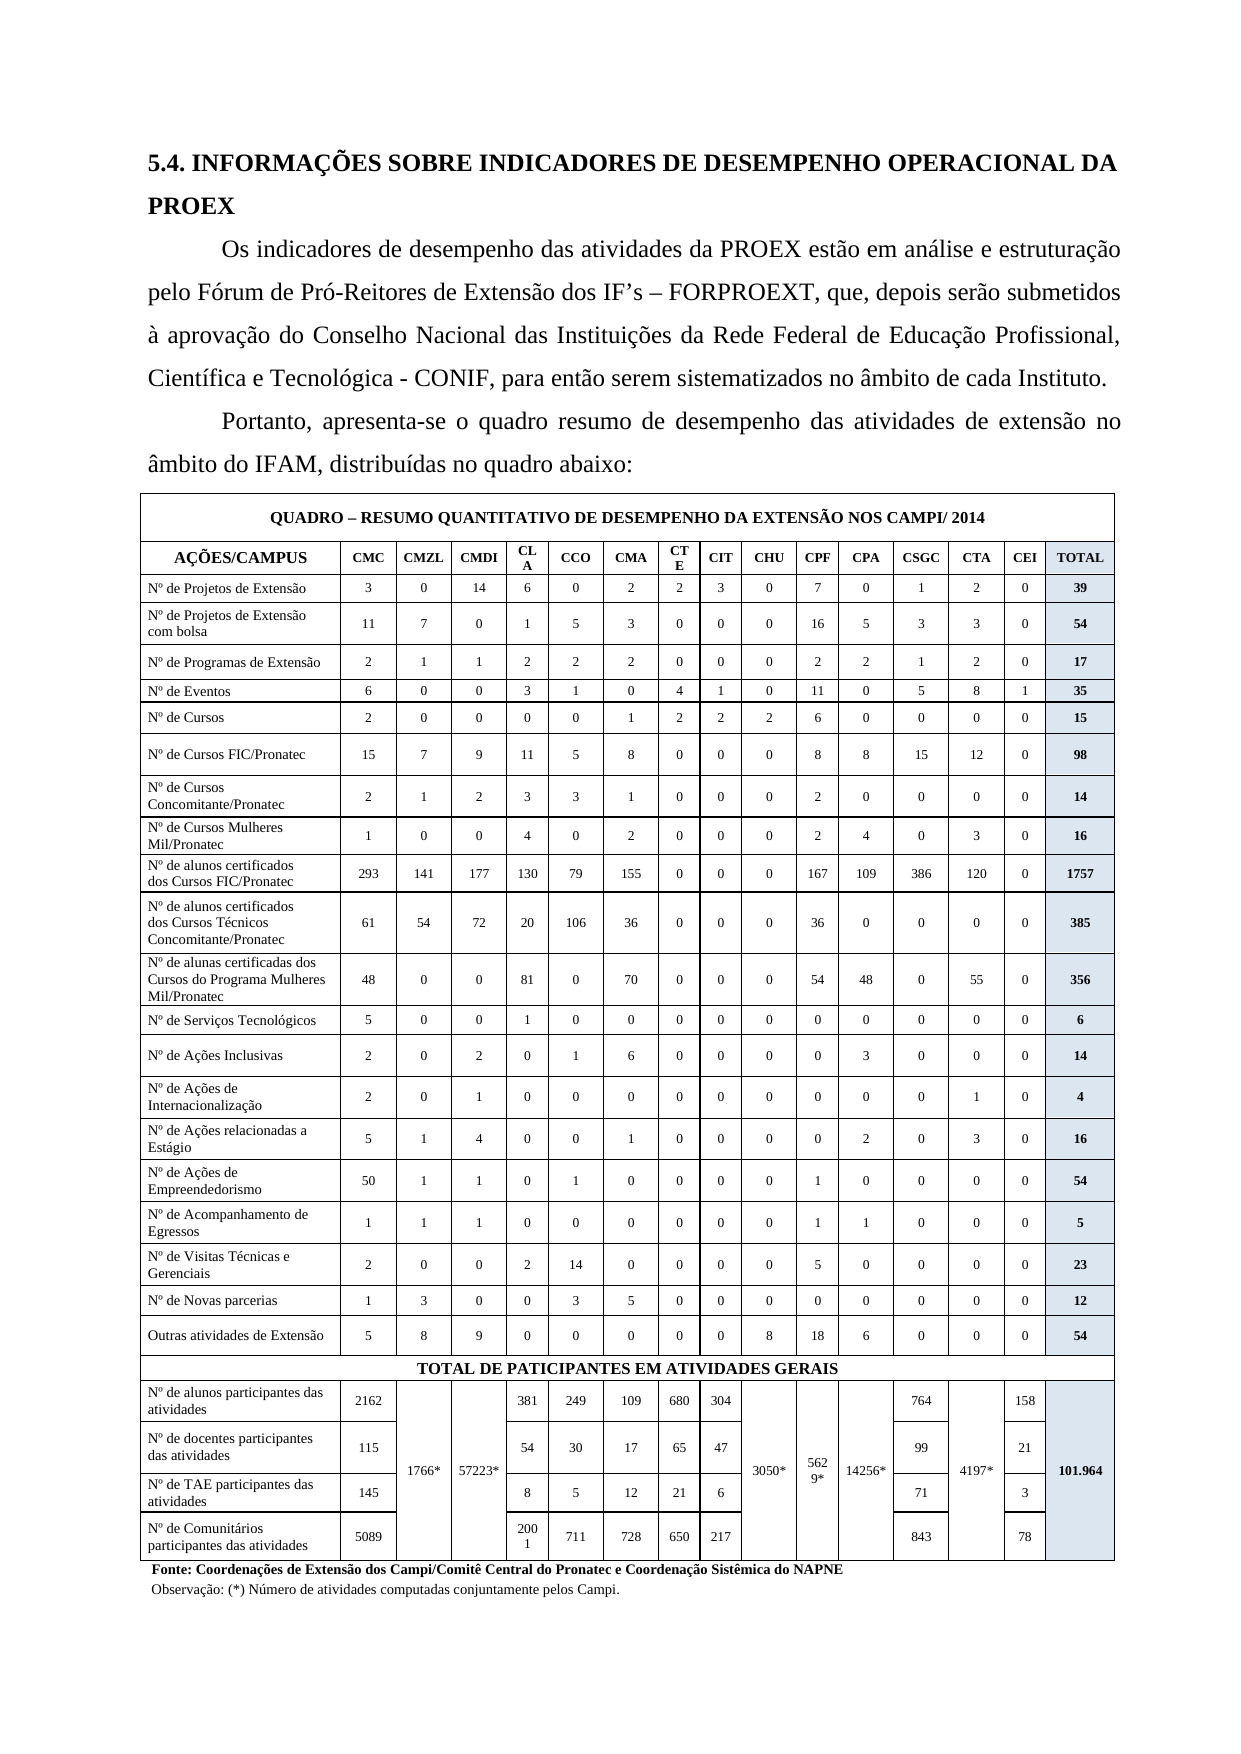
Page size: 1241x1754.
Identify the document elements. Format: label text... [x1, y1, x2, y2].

table_cell 7 [397, 734, 451, 774]
table_cell 0 [701, 1202, 741, 1243]
table_cell 15 [1046, 703, 1114, 733]
table_cell 0 [742, 818, 796, 854]
table_cell 5 [341, 1316, 396, 1355]
table_cell CTA [949, 542, 1004, 573]
table_cell 1 [797, 1202, 838, 1243]
table_cell 0 [659, 645, 699, 679]
table_cell 5 [549, 1474, 603, 1511]
table_cell 0 [701, 1006, 741, 1034]
table_cell 0 [549, 1316, 603, 1355]
table_cell 0 [949, 1202, 1004, 1243]
table_cell 3 [894, 603, 948, 643]
table_cell 0 [797, 1286, 838, 1315]
table_cell 0 [1005, 1202, 1045, 1243]
table_cell 177 [452, 855, 506, 891]
table_cell 356 [1046, 954, 1114, 1005]
table_cell 2 [604, 575, 658, 602]
table_cell 2 [797, 818, 838, 854]
table_cell 3050* [742, 1381, 796, 1560]
table_cell 0 [949, 1244, 1004, 1285]
table_cell 1 [341, 1286, 396, 1315]
table_cell 1 [341, 818, 396, 854]
table_cell 0 [742, 603, 796, 643]
table_cell 145 [341, 1474, 396, 1511]
table_cell 0 [894, 1316, 948, 1355]
table_cell 0 [894, 818, 948, 854]
table_cell 0 [839, 703, 893, 733]
table_cell Nº de Ações relacionadas a Estágio [141, 1119, 340, 1159]
table_cell 2 [341, 1244, 396, 1285]
table_cell 1 [507, 1006, 548, 1034]
table_cell 0 [604, 1160, 658, 1201]
table_cell 6 [797, 703, 838, 733]
table_cell 17 [604, 1422, 658, 1472]
table_cell 0 [397, 1077, 451, 1117]
table_cell 2162 [341, 1381, 396, 1421]
table_cell Nº de docentes participantes das atividades [141, 1422, 340, 1472]
table_cell 1 [452, 1202, 506, 1243]
table_cell 0 [742, 645, 796, 679]
table_cell 0 [507, 1077, 548, 1117]
table_cell 14 [1046, 776, 1114, 816]
table_cell 2 [839, 645, 893, 679]
table_cell 0 [397, 1244, 451, 1285]
table_cell 0 [397, 575, 451, 602]
table_cell 5 [797, 1244, 838, 1285]
table_cell 0 [1005, 1077, 1045, 1117]
table_cell 0 [742, 1006, 796, 1034]
table_cell 0 [701, 734, 741, 774]
table_cell 0 [1005, 855, 1045, 891]
table_cell 0 [452, 1006, 506, 1034]
table_cell CPF [797, 542, 838, 573]
table_cell 0 [839, 1244, 893, 1285]
table_cell 1 [549, 680, 603, 701]
table_cell 0 [742, 1286, 796, 1315]
table_cell 14 [1046, 1035, 1114, 1076]
table_cell 167 [797, 855, 838, 891]
table_cell 1 [604, 776, 658, 816]
table_cell 0 [949, 1035, 1004, 1076]
table_cell 78 [1005, 1513, 1045, 1560]
table_cell 0 [604, 1006, 658, 1034]
table_cell 0 [397, 1006, 451, 1034]
table_cell 3 [839, 1035, 893, 1076]
table_cell 0 [701, 776, 741, 816]
table_cell 0 [1005, 818, 1045, 854]
table_cell 8 [839, 734, 893, 774]
table_cell 72 [452, 893, 506, 952]
table_cell Nº de alunos certificados dos Cursos Técnicos Concomitante/Pronatec [141, 893, 340, 952]
table_cell 48 [839, 954, 893, 1005]
table_cell 5 [604, 1286, 658, 1315]
table_cell 0 [839, 776, 893, 816]
table_cell 7 [797, 575, 838, 602]
table_cell 2 [507, 1244, 548, 1285]
table_cell 3 [341, 575, 396, 602]
table_cell TOTAL [1046, 542, 1114, 573]
table_cell 2 [797, 645, 838, 679]
table_cell 2 [549, 645, 603, 679]
table_cell 0 [452, 703, 506, 733]
table_cell 3 [507, 680, 548, 701]
table_cell 2 [949, 645, 1004, 679]
table_cell 14 [452, 575, 506, 602]
table_cell 680 [659, 1381, 699, 1421]
table_cell 4 [1046, 1077, 1114, 1117]
table_cell 249 [549, 1381, 603, 1421]
table_cell 0 [701, 1286, 741, 1315]
table_cell 0 [949, 703, 1004, 733]
table_cell 57223* [452, 1381, 506, 1560]
table_cell 8 [604, 734, 658, 774]
table_cell 1 [604, 703, 658, 733]
table_cell 5089 [341, 1513, 396, 1560]
table_cell 0 [839, 1077, 893, 1117]
table_cell Nº de Acompanhamento de Egressos [141, 1202, 340, 1243]
table_cell 2 [604, 645, 658, 679]
table_cell Nº de Cursos [141, 703, 340, 733]
table_cell 1 [894, 645, 948, 679]
table_cell 50 [341, 1160, 396, 1201]
table_cell 3 [701, 575, 741, 602]
table_cell 0 [549, 703, 603, 733]
table_cell 2 [742, 703, 796, 733]
table_cell 6 [341, 680, 396, 701]
table_cell Nº de Programas de Extensão [141, 645, 340, 679]
table_cell 0 [604, 1202, 658, 1243]
table_cell 0 [452, 954, 506, 1005]
table_cell 0 [1005, 776, 1045, 816]
table_cell 0 [604, 1077, 658, 1117]
table_cell 130 [507, 855, 548, 891]
table_cell 0 [701, 1035, 741, 1076]
table_cell 11 [341, 603, 396, 643]
table_cell 0 [797, 1006, 838, 1034]
table_cell 0 [397, 703, 451, 733]
table_cell 1 [452, 1077, 506, 1117]
table_cell 2 [701, 703, 741, 733]
table_cell 1 [397, 1160, 451, 1201]
table_cell AÇÕES/CAMPUS [141, 542, 340, 573]
table_cell 2 [341, 703, 396, 733]
table_cell 36 [797, 893, 838, 952]
table_cell 0 [949, 1286, 1004, 1315]
table_cell 2 [604, 818, 658, 854]
table_cell 0 [1005, 734, 1045, 774]
table_cell 5629* [797, 1381, 838, 1560]
table_cell 843 [894, 1513, 948, 1560]
table_cell 0 [797, 1077, 838, 1117]
table_cell 1 [797, 1160, 838, 1201]
table_cell CMDI [452, 542, 506, 573]
table_cell 6 [604, 1035, 658, 1076]
table_cell 0 [742, 893, 796, 952]
table_cell 0 [701, 954, 741, 1005]
table_cell Nº de alunos certificados dos Cursos FIC/Pronatec [141, 855, 340, 891]
table_cell 2 [341, 645, 396, 679]
table_cell 1 [452, 645, 506, 679]
table_cell 0 [1005, 1119, 1045, 1159]
table_cell 35 [1046, 680, 1114, 701]
table_cell 109 [604, 1381, 658, 1421]
table_cell 0 [1005, 1286, 1045, 1315]
table_cell CIT [701, 542, 741, 573]
table_cell 0 [742, 776, 796, 816]
table_cell 0 [659, 818, 699, 854]
table_cell 0 [659, 734, 699, 774]
table_cell 115 [341, 1422, 396, 1472]
table_cell 0 [742, 954, 796, 1005]
table_cell 0 [894, 1119, 948, 1159]
table_cell 54 [1046, 603, 1114, 643]
table_cell 1 [1005, 680, 1045, 701]
table_cell 0 [452, 680, 506, 701]
table_cell 0 [894, 1202, 948, 1243]
table_cell 0 [701, 1160, 741, 1201]
table_cell 0 [659, 1119, 699, 1159]
table_cell 764 [894, 1381, 948, 1421]
table_cell 8 [397, 1316, 451, 1355]
table_cell CEI [1005, 542, 1045, 573]
table_cell Nº de Serviços Tecnológicos [141, 1006, 340, 1034]
table_cell 0 [894, 1035, 948, 1076]
table_cell 1 [507, 603, 548, 643]
table_cell CTE [659, 542, 699, 573]
table_cell Nº de Ações de Empreendedorismo [141, 1160, 340, 1201]
table_cell 48 [341, 954, 396, 1005]
table_cell 0 [604, 1316, 658, 1355]
table_cell 0 [452, 603, 506, 643]
table_cell 711 [549, 1513, 603, 1560]
table_cell 9 [452, 734, 506, 774]
table_cell 14 [549, 1244, 603, 1285]
table_cell 54 [507, 1422, 548, 1472]
table_cell 0 [1005, 954, 1045, 1005]
table_cell 1 [701, 680, 741, 701]
table_cell 30 [549, 1422, 603, 1472]
table_cell 0 [839, 1006, 893, 1034]
table_cell 6 [701, 1474, 741, 1511]
table_cell Nº de alunas certificadas dos Cursos do Programa Mulheres Mil/Pronatec [141, 954, 340, 1005]
table_cell 2 [507, 645, 548, 679]
table_cell 0 [701, 1119, 741, 1159]
table_cell 5 [1046, 1202, 1114, 1243]
table_cell 0 [1005, 575, 1045, 602]
table_cell 0 [701, 645, 741, 679]
table_cell 4197* [949, 1381, 1004, 1560]
table_cell 3 [549, 776, 603, 816]
table_cell 0 [507, 703, 548, 733]
table_cell 0 [604, 680, 658, 701]
table_cell 1766* [397, 1381, 451, 1560]
table_cell 3 [1005, 1474, 1045, 1511]
list Os indicadores de desempenho das atividades da PROEX estão em análise e estruturação pelo Fórum de Pró-Reitores de Extensão dos IF’s – FORPROEXT, que, depois serão submetidos à aprovação do Conselho Nacional das Instituições da Rede Federal de Educação Profissional, Científica e Tecnológica - CONIF, para então serem sistematizados no âmbito de cada Instituto. [148, 234, 1122, 392]
table_cell 0 [701, 855, 741, 891]
table_cell 101.964 [1046, 1381, 1114, 1560]
table_cell 0 [742, 1244, 796, 1285]
table_cell 109 [839, 855, 893, 891]
table_cell 0 [507, 1202, 548, 1243]
table_cell 15 [341, 734, 396, 774]
table_cell 1 [549, 1035, 603, 1076]
table_cell 0 [452, 818, 506, 854]
table_cell 0 [452, 1286, 506, 1315]
table_cell 2 [452, 776, 506, 816]
table_cell 3 [949, 603, 1004, 643]
table_cell 0 [797, 1035, 838, 1076]
table_cell 120 [949, 855, 1004, 891]
table_cell 0 [507, 1286, 548, 1315]
table_cell 0 [659, 954, 699, 1005]
table_cell 3 [549, 1286, 603, 1315]
table_cell 304 [701, 1381, 741, 1421]
table_cell 0 [659, 893, 699, 952]
table_cell 0 [701, 818, 741, 854]
table_cell Nº de Eventos [141, 680, 340, 701]
table_cell 0 [1005, 703, 1045, 733]
table_cell 0 [659, 1316, 699, 1355]
table_cell 5 [839, 603, 893, 643]
table_cell 2 [341, 1077, 396, 1117]
table_cell 0 [742, 1077, 796, 1117]
table_cell 36 [604, 893, 658, 952]
table_cell 1 [341, 1202, 396, 1243]
table_cell 21 [659, 1474, 699, 1511]
table_cell 0 [701, 1316, 741, 1355]
table_cell 0 [1005, 603, 1045, 643]
table_cell 0 [397, 954, 451, 1005]
table_cell Nº de Novas parcerias [141, 1286, 340, 1315]
table_cell 0 [659, 1244, 699, 1285]
table_cell 2 [341, 776, 396, 816]
table_cell 81 [507, 954, 548, 1005]
table_cell 0 [659, 1160, 699, 1201]
table_cell 0 [894, 1160, 948, 1201]
table_cell 47 [701, 1422, 741, 1472]
table_cell 0 [1005, 1035, 1045, 1076]
table_cell 650 [659, 1513, 699, 1560]
table_cell 217 [701, 1513, 741, 1560]
table_cell 0 [949, 1160, 1004, 1201]
table_cell 106 [549, 893, 603, 952]
table_cell 0 [659, 1006, 699, 1034]
table_cell 3 [949, 818, 1004, 854]
table_cell 7 [397, 603, 451, 643]
table_cell 0 [894, 1244, 948, 1285]
table_cell 2 [949, 575, 1004, 602]
table_cell 0 [701, 1244, 741, 1285]
table_cell 0 [742, 734, 796, 774]
table_cell 12 [604, 1474, 658, 1511]
table_cell 0 [549, 1006, 603, 1034]
table_cell 1 [839, 1202, 893, 1243]
table_cell 8 [797, 734, 838, 774]
table_cell Nº de alunos participantes das atividades [141, 1381, 340, 1421]
table_cell 0 [701, 603, 741, 643]
table_cell 1 [894, 575, 948, 602]
table_cell CMZL [397, 542, 451, 573]
table_cell 0 [894, 1077, 948, 1117]
table_cell Nº de Visitas Técnicas e Gerenciais [141, 1244, 340, 1285]
table_cell Nº de Ações de Internacionalização [141, 1077, 340, 1117]
table_cell 0 [397, 1035, 451, 1076]
table_cell 2 [797, 776, 838, 816]
table_cell 0 [742, 855, 796, 891]
table_cell 4 [452, 1119, 506, 1159]
table_cell 293 [341, 855, 396, 891]
table_cell 1 [452, 1160, 506, 1201]
table_cell 0 [1005, 1006, 1045, 1034]
table_cell 11 [797, 680, 838, 701]
table_cell 0 [507, 1160, 548, 1201]
table_cell 0 [701, 1077, 741, 1117]
table_cell 23 [1046, 1244, 1114, 1285]
table_cell Nº de Projetos de Extensão [141, 575, 340, 602]
table_cell CSGC [894, 542, 948, 573]
table_cell 2 [839, 1119, 893, 1159]
table_cell Nº de Projetos de Extensão com bolsa [141, 603, 340, 643]
table_cell 0 [839, 1160, 893, 1201]
table_cell Nº de Cursos Concomitante/Pronatec [141, 776, 340, 816]
table_cell 0 [549, 1202, 603, 1243]
table_cell 3 [397, 1286, 451, 1315]
table_cell 8 [742, 1316, 796, 1355]
table_cell 16 [1046, 1119, 1114, 1159]
table_cell 0 [894, 1286, 948, 1315]
table_cell 0 [507, 1035, 548, 1076]
table_cell 0 [949, 1006, 1004, 1034]
table_cell TOTAL DE PATICIPANTES EM ATIVIDADES GERAIS [141, 1356, 1114, 1380]
table_cell 17 [1046, 645, 1114, 679]
table_cell 2 [659, 575, 699, 602]
table_cell Nº de Ações Inclusivas [141, 1035, 340, 1076]
table_cell CMA [604, 542, 658, 573]
table_cell 39 [1046, 575, 1114, 602]
table_cell 5 [341, 1006, 396, 1034]
table_cell 14256* [839, 1381, 893, 1560]
table_cell 0 [894, 954, 948, 1005]
table_cell 0 [604, 1244, 658, 1285]
table_cell 0 [894, 1006, 948, 1034]
table_cell 3 [604, 603, 658, 643]
table_cell 1 [397, 645, 451, 679]
table_cell 0 [742, 680, 796, 701]
table_cell 2 [341, 1035, 396, 1076]
table_cell 0 [659, 776, 699, 816]
table_cell 0 [839, 575, 893, 602]
table_cell 0 [659, 603, 699, 643]
table_cell 54 [797, 954, 838, 1005]
table_cell 71 [894, 1474, 948, 1511]
table_cell 0 [549, 1119, 603, 1159]
table_cell 0 [659, 1202, 699, 1243]
table_cell 0 [742, 1202, 796, 1243]
table_cell 0 [894, 893, 948, 952]
list 5.4. INFORMAÇÕES SOBRE INDICADORES DE DESEMPENHO OPERACIONAL DA PROEX [148, 148, 1122, 219]
table_cell 2001 [507, 1513, 548, 1560]
table_cell 5 [549, 603, 603, 643]
table_cell CMC [341, 542, 396, 573]
table_cell CHU [742, 542, 796, 573]
table_cell 5 [894, 680, 948, 701]
table_cell 0 [742, 1160, 796, 1201]
table_cell 5 [341, 1119, 396, 1159]
table_cell 3 [949, 1119, 1004, 1159]
table_cell 0 [1005, 1244, 1045, 1285]
table_cell 385 [1046, 893, 1114, 952]
table_cell 2 [452, 1035, 506, 1076]
table_cell 4 [839, 818, 893, 854]
table_cell 18 [797, 1316, 838, 1355]
table_cell 4 [507, 818, 548, 854]
table_cell 155 [604, 855, 658, 891]
table_cell 12 [1046, 1286, 1114, 1315]
table_cell 61 [341, 893, 396, 952]
table_cell 2 [659, 703, 699, 733]
table_cell 9 [452, 1316, 506, 1355]
table_cell 70 [604, 954, 658, 1005]
table_cell Nº de Cursos FIC/Pronatec [141, 734, 340, 774]
table_cell 1 [397, 1119, 451, 1159]
table_cell 0 [1005, 1160, 1045, 1201]
table_cell 16 [1046, 818, 1114, 854]
table_cell 0 [659, 855, 699, 891]
table_cell 0 [549, 818, 603, 854]
table_cell 6 [507, 575, 548, 602]
table_cell 65 [659, 1422, 699, 1472]
table_cell 0 [894, 703, 948, 733]
table_cell 381 [507, 1381, 548, 1421]
table_cell 15 [894, 734, 948, 774]
table_cell 0 [839, 893, 893, 952]
table_cell CLA [507, 542, 548, 573]
table_cell Nº de Cursos Mulheres Mil/Pronatec [141, 818, 340, 854]
table_cell 20 [507, 893, 548, 952]
table_cell 8 [507, 1474, 548, 1511]
table_cell 99 [894, 1422, 948, 1472]
table_cell 0 [549, 954, 603, 1005]
list Observação: (*) Número de atividades computadas conjuntamente pelos Campi. [148, 1580, 1122, 1597]
table_cell 0 [949, 776, 1004, 816]
table_cell 98 [1046, 734, 1114, 774]
table_cell 4 [659, 680, 699, 701]
table_cell 54 [1046, 1316, 1114, 1355]
table_header QUADRO – RESUMO QUANTITATIVO DE DESEMPENHO DA EXTENSÃO NOS CAMPI/ 2014 [141, 494, 1114, 541]
table_cell 11 [507, 734, 548, 774]
table_cell Nº de Comunitários participantes das atividades [141, 1513, 340, 1560]
table_cell 5 [549, 734, 603, 774]
table_cell 386 [894, 855, 948, 891]
table_cell 1 [549, 1160, 603, 1201]
table_cell 0 [1005, 1316, 1045, 1355]
list Portanto, apresenta-se o quadro resumo de desempenho das atividades de extensão no âmbito do IFAM, distribuídas no quadro abaixo: [148, 406, 1122, 478]
table_cell 3 [507, 776, 548, 816]
table_cell Nº de TAE participantes das atividades [141, 1474, 340, 1511]
table_cell CPA [839, 542, 893, 573]
table_cell 79 [549, 855, 603, 891]
table_cell 0 [549, 1077, 603, 1117]
table_cell 141 [397, 855, 451, 891]
table_cell 0 [894, 776, 948, 816]
table_cell 0 [1005, 893, 1045, 952]
table_cell 0 [452, 1244, 506, 1285]
table_cell 21 [1005, 1422, 1045, 1472]
table_cell 0 [949, 1316, 1004, 1355]
table_cell 6 [1046, 1006, 1114, 1034]
table_cell 0 [701, 893, 741, 952]
table_cell 0 [742, 575, 796, 602]
table_cell 0 [659, 1077, 699, 1117]
table_cell 1757 [1046, 855, 1114, 891]
table_cell 728 [604, 1513, 658, 1560]
table_cell 0 [839, 680, 893, 701]
table_cell 1 [949, 1077, 1004, 1117]
table_cell 0 [949, 893, 1004, 952]
table_cell 1 [397, 776, 451, 816]
table_cell 0 [839, 1286, 893, 1315]
subtitle Fonte: Coordenações de Extensão dos Campi/Comitê Central do Pronatec e Coordenação Sistêmica do NAPNE [148, 1561, 1122, 1578]
table_cell 1 [604, 1119, 658, 1159]
table_cell Outras atividades de Extensão [141, 1316, 340, 1355]
table_cell 0 [659, 1286, 699, 1315]
table_cell 0 [549, 575, 603, 602]
table_cell 0 [397, 680, 451, 701]
table_cell 0 [507, 1119, 548, 1159]
table_cell 0 [659, 1035, 699, 1076]
table_cell 158 [1005, 1381, 1045, 1421]
table_cell 8 [949, 680, 1004, 701]
table_cell 54 [1046, 1160, 1114, 1201]
table_cell 0 [742, 1119, 796, 1159]
table_cell 0 [507, 1316, 548, 1355]
table_cell 54 [397, 893, 451, 952]
table_cell 6 [839, 1316, 893, 1355]
table_cell 16 [797, 603, 838, 643]
table_cell 0 [1005, 645, 1045, 679]
table_cell 0 [742, 1035, 796, 1076]
table_cell 1 [397, 1202, 451, 1243]
table_cell 0 [797, 1119, 838, 1159]
table_cell CCO [549, 542, 603, 573]
table_cell 55 [949, 954, 1004, 1005]
table_cell 0 [397, 818, 451, 854]
table_cell 12 [949, 734, 1004, 774]
